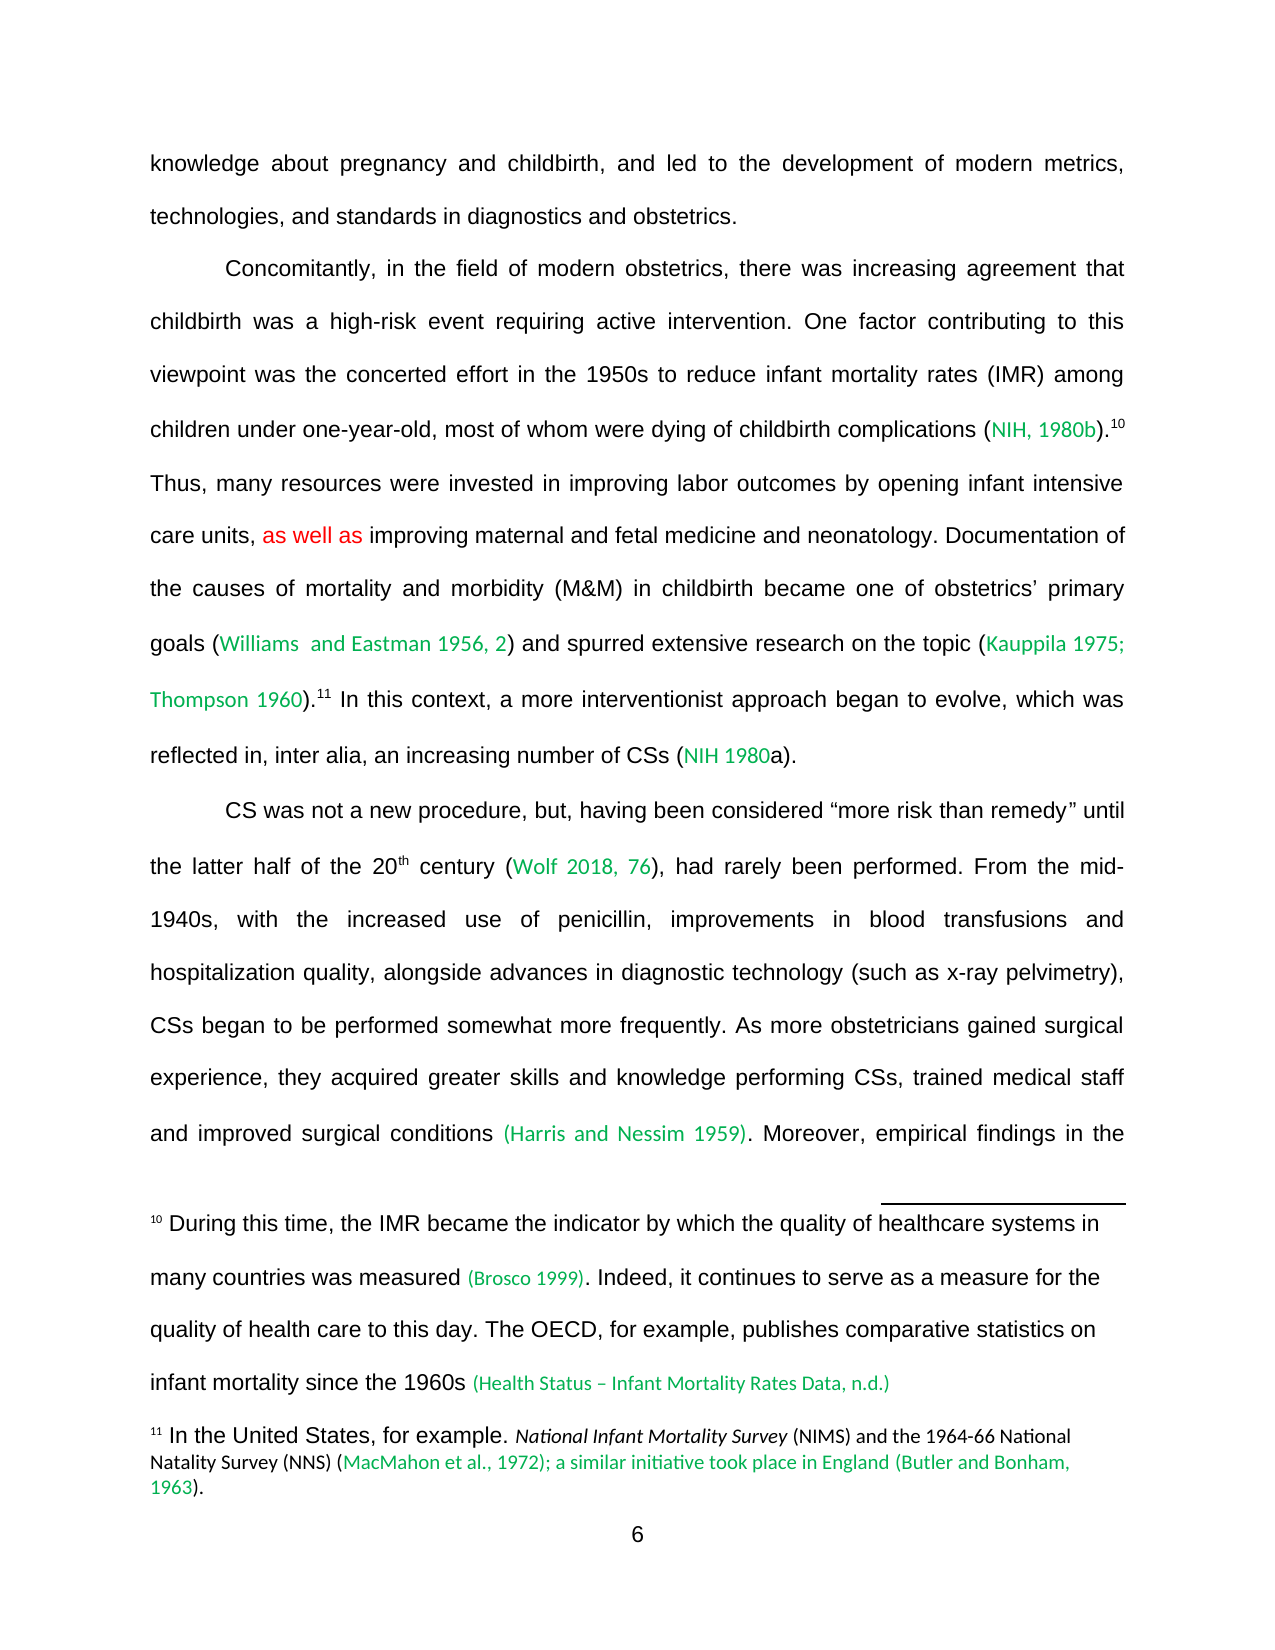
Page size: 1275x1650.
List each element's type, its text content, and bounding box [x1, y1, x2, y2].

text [150, 150, 1125, 229]
text Concomitantly, in the field of modern obstetrics, there was increasing agreement that childbirth was a high-risk event requiring active intervention. One factor contributing to this viewpoint was the concerted effort in the 1950s to reduce infant mortality rates (IMR) among children under one-year-old, most of whom were dying of childbirth complications (NIH, 1980b). Thus, many resources were invested in improving labor outcomes by opening infant intensive care units, as well as improving maternal and fetal medicine and neonatology. Documentation of the causes of mortality and morbidity (M&M) in childbirth became one of obstetrics’ primary goals (Williams and Eastman 1956, 2) and spurred extensive research on the topic (Kauppila 1975; Thompson 1960). In this context, a more interventionist approach began to evolve, which was reflected in, inter alia, an increasing number of CSs (NIH 1980a). [150, 255, 1125, 769]
text CS was not a new procedure, but, having been considered “more risk than remedy” until the latter half of the 20th century (Wolf 2018, 76), had rarely been performed. From the mid-1940s, with the increased use of penicillin, improvements in blood transfusions and hospitalization quality, alongside advances in diagnostic technology (such as x-ray pelvimetry), CSs began to be performed somewhat more frequently. As more obstetricians gained surgical experience, they acquired greater skills and knowledge performing CSs, trained medical staff and improved surgical conditions (Harris and Nessim 1959). Moreover, empirical findings in the 1950s linked more liberal attitudes toward performing CSs with lower IMRs in the United States, which helped alleviate lingering doubts about the procedure. Obstetricians began to perceive CSs as “the greatest good of the entire group,” meaning the society (Editor’s note, in Harris and Nessim 1959, 358). Developments in the 1950s, including the collection of data regarding childbirth, a growing acknowledgement that childbirth was a high-risk event, the increasingly interventionist approach to childbirth, and the promotion of CS as a new, safe, and modern standard-of-care for deliveries throughout the 1950s, created an environment in which the efficacy of breech deliveries began to attract the attention of researchers in the field. [150, 797, 1125, 1147]
